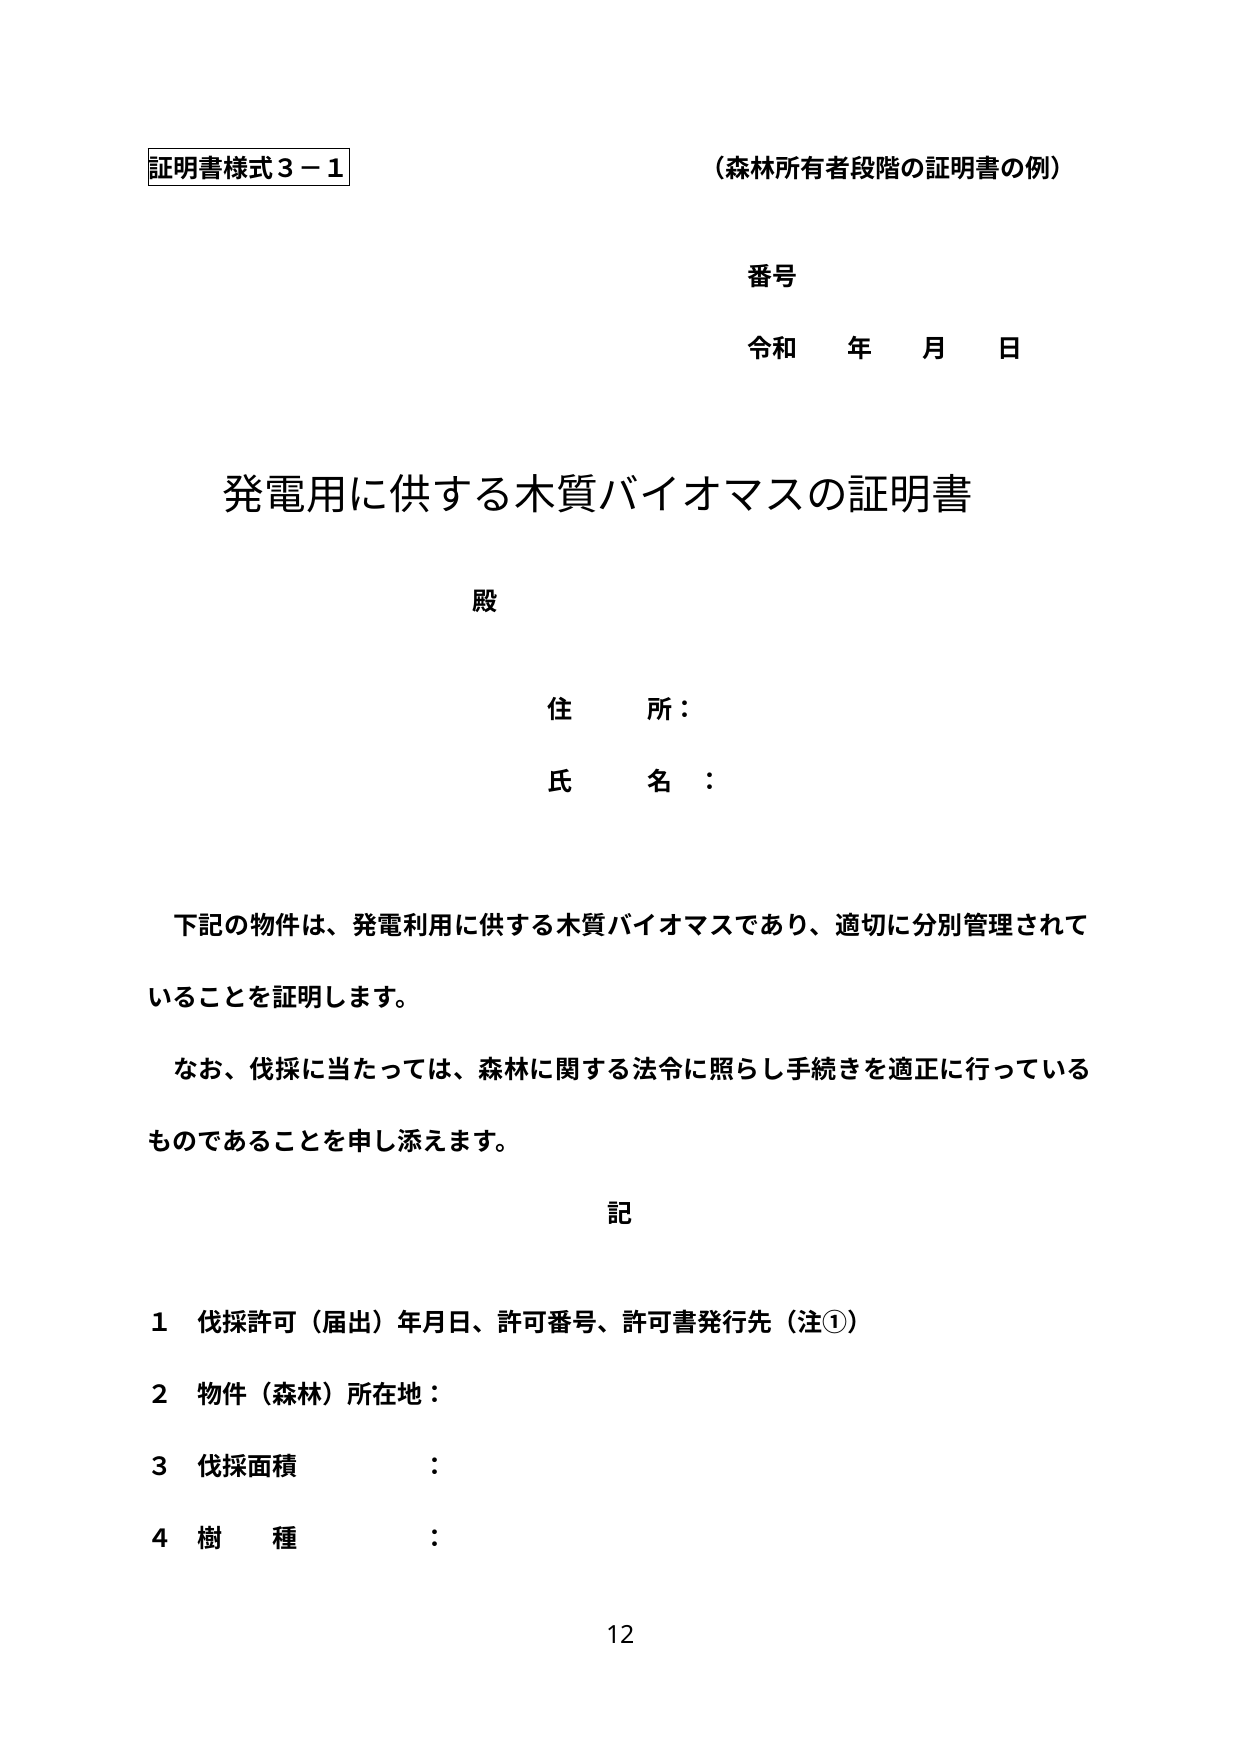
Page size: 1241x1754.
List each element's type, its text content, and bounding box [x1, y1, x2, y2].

text １ 伐採許可（届出）年月日、許可番号、許可書発行先（注①） [148, 1284, 1092, 1356]
text 令和 年 月 日 [148, 311, 1092, 383]
text 証明書様式３－１ （森林所有者段階の証明書の例） [148, 131, 1092, 203]
text 殿 [148, 563, 1092, 635]
text なお、伐採に当たっては、森林に関する法令に照らし手続きを適正に行っているものであることを申し添えます。 [148, 1032, 1092, 1176]
text ３ 伐採面積 ： [148, 1428, 1092, 1500]
text 氏 名 ： [148, 743, 1092, 816]
text ４ 樹 種 ： [148, 1500, 1092, 1572]
text ２ 物件（森林）所在地： [148, 1356, 1092, 1428]
subtitle 記 [148, 1176, 1092, 1248]
text 下記の物件は、発電利用に供する木質バイオマスであり、適切に分別管理されていることを証明します。 [148, 888, 1092, 1032]
text 発電用に供する木質バイオマスの証明書 [148, 455, 1092, 527]
text 番号 [148, 239, 1092, 311]
text 住 所： [148, 671, 1092, 743]
